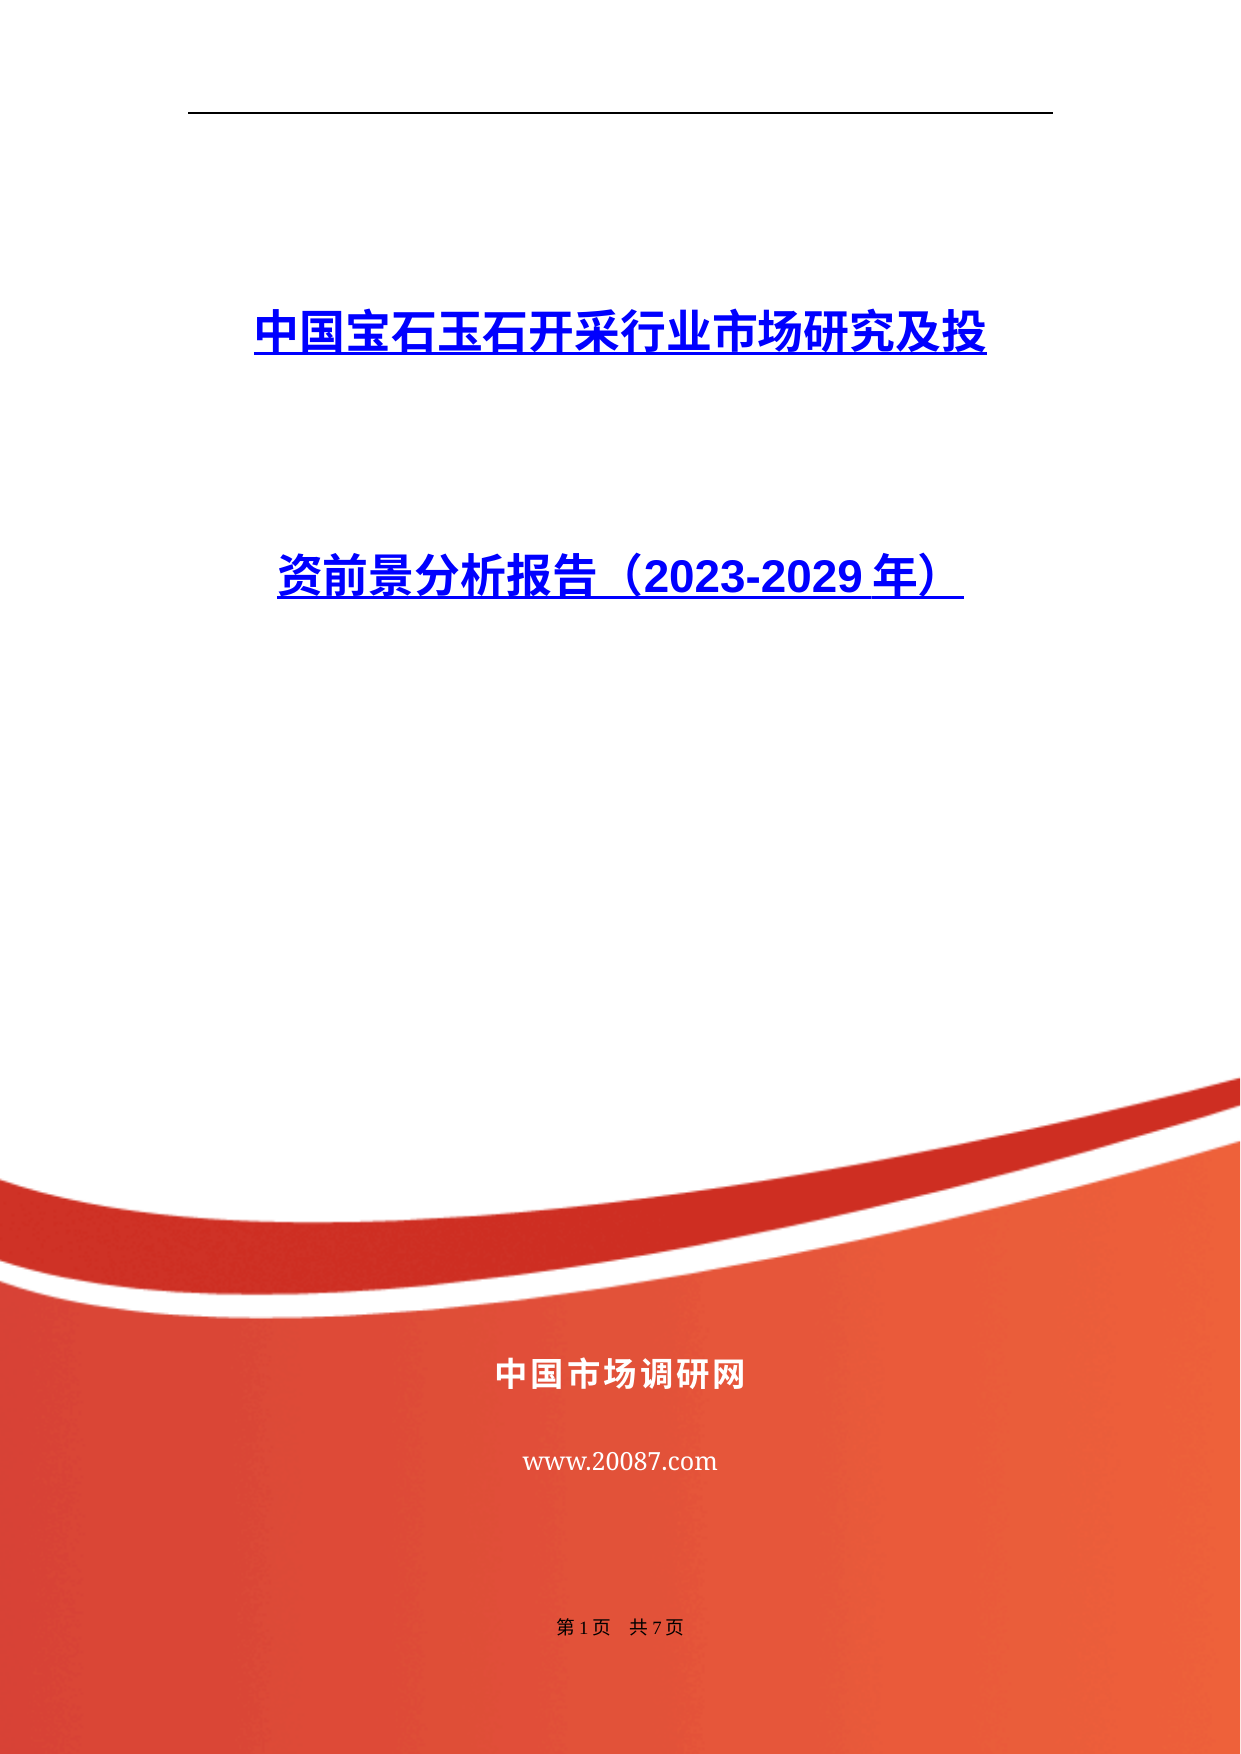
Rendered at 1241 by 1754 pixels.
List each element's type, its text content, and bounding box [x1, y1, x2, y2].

text www.20087.com [187, 1428, 1053, 1493]
subtitle 中国市场调研网 [187, 1339, 1053, 1404]
table_header 中国宝石玉石开采行业市场研究及投资前景分析报告（2023-2029年） [188, 207, 1053, 773]
picture [0, 1006, 1241, 1754]
